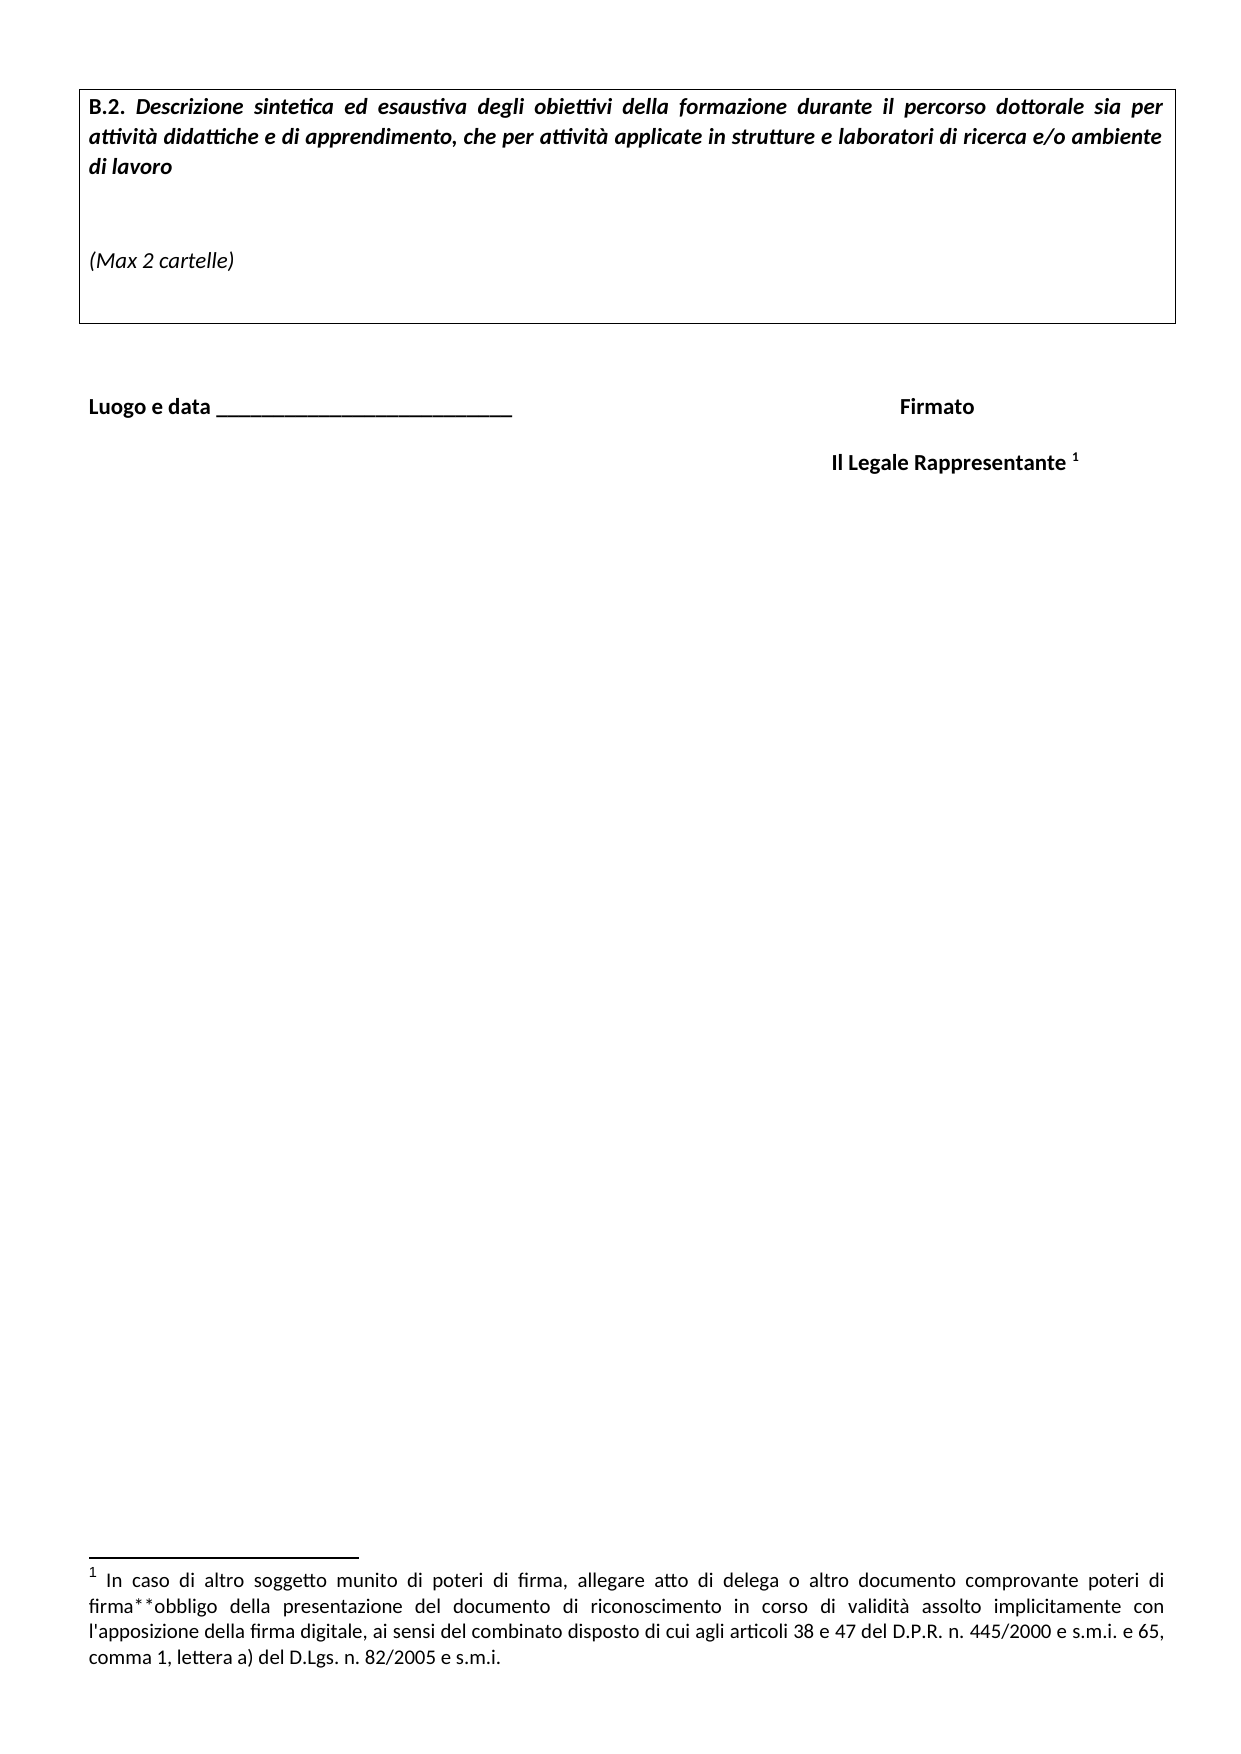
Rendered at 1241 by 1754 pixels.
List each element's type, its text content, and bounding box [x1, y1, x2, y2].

text B.2. Descrizione sintetica ed esaustiva degli obiettivi della formazione durante il percorso dottorale sia per attività didattiche e di apprendimento, che per attività applicate in strutture e laboratori di ricerca e/o ambiente di lavoro [80, 90, 1175, 180]
text (Max 2 cartelle) [80, 243, 1175, 274]
text Il Legale Rappresentante [89, 448, 1167, 476]
text Luogo e data __________________________ Firmato [89, 392, 1167, 420]
